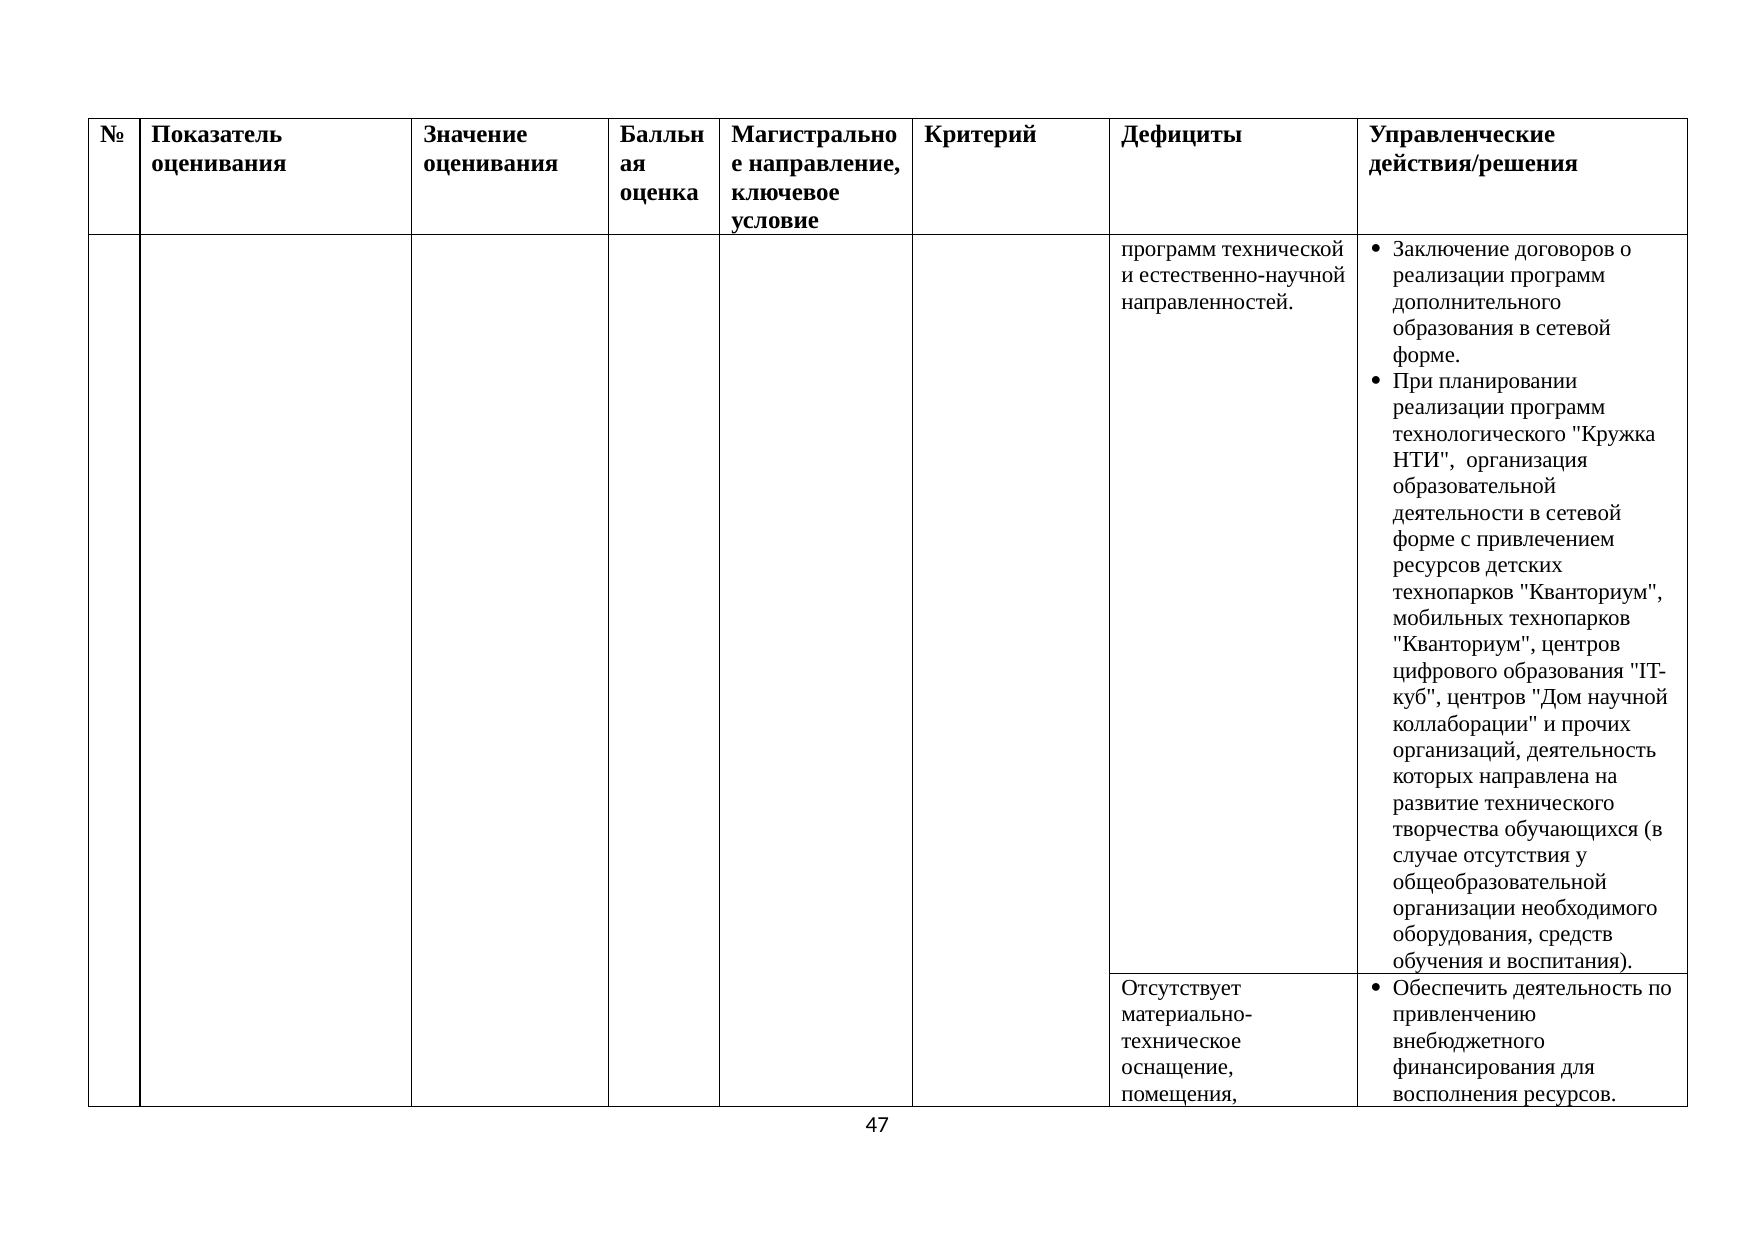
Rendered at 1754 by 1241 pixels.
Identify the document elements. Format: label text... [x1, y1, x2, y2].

table_header Магистральное направление, ключевое условие [720, 119, 912, 234]
table_header Дефициты [1110, 119, 1357, 234]
table_header № [89, 119, 139, 234]
table_header Критерий [913, 119, 1109, 234]
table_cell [1358, 974, 1687, 1106]
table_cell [1358, 235, 1687, 973]
table_header Показатель оценивания [141, 119, 411, 234]
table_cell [1110, 974, 1357, 1106]
table_header Балльная оценка [609, 119, 719, 234]
table_header Управленческие действия/решения [1358, 119, 1687, 234]
table_header Значение оценивания [412, 119, 608, 234]
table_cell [1110, 235, 1357, 973]
